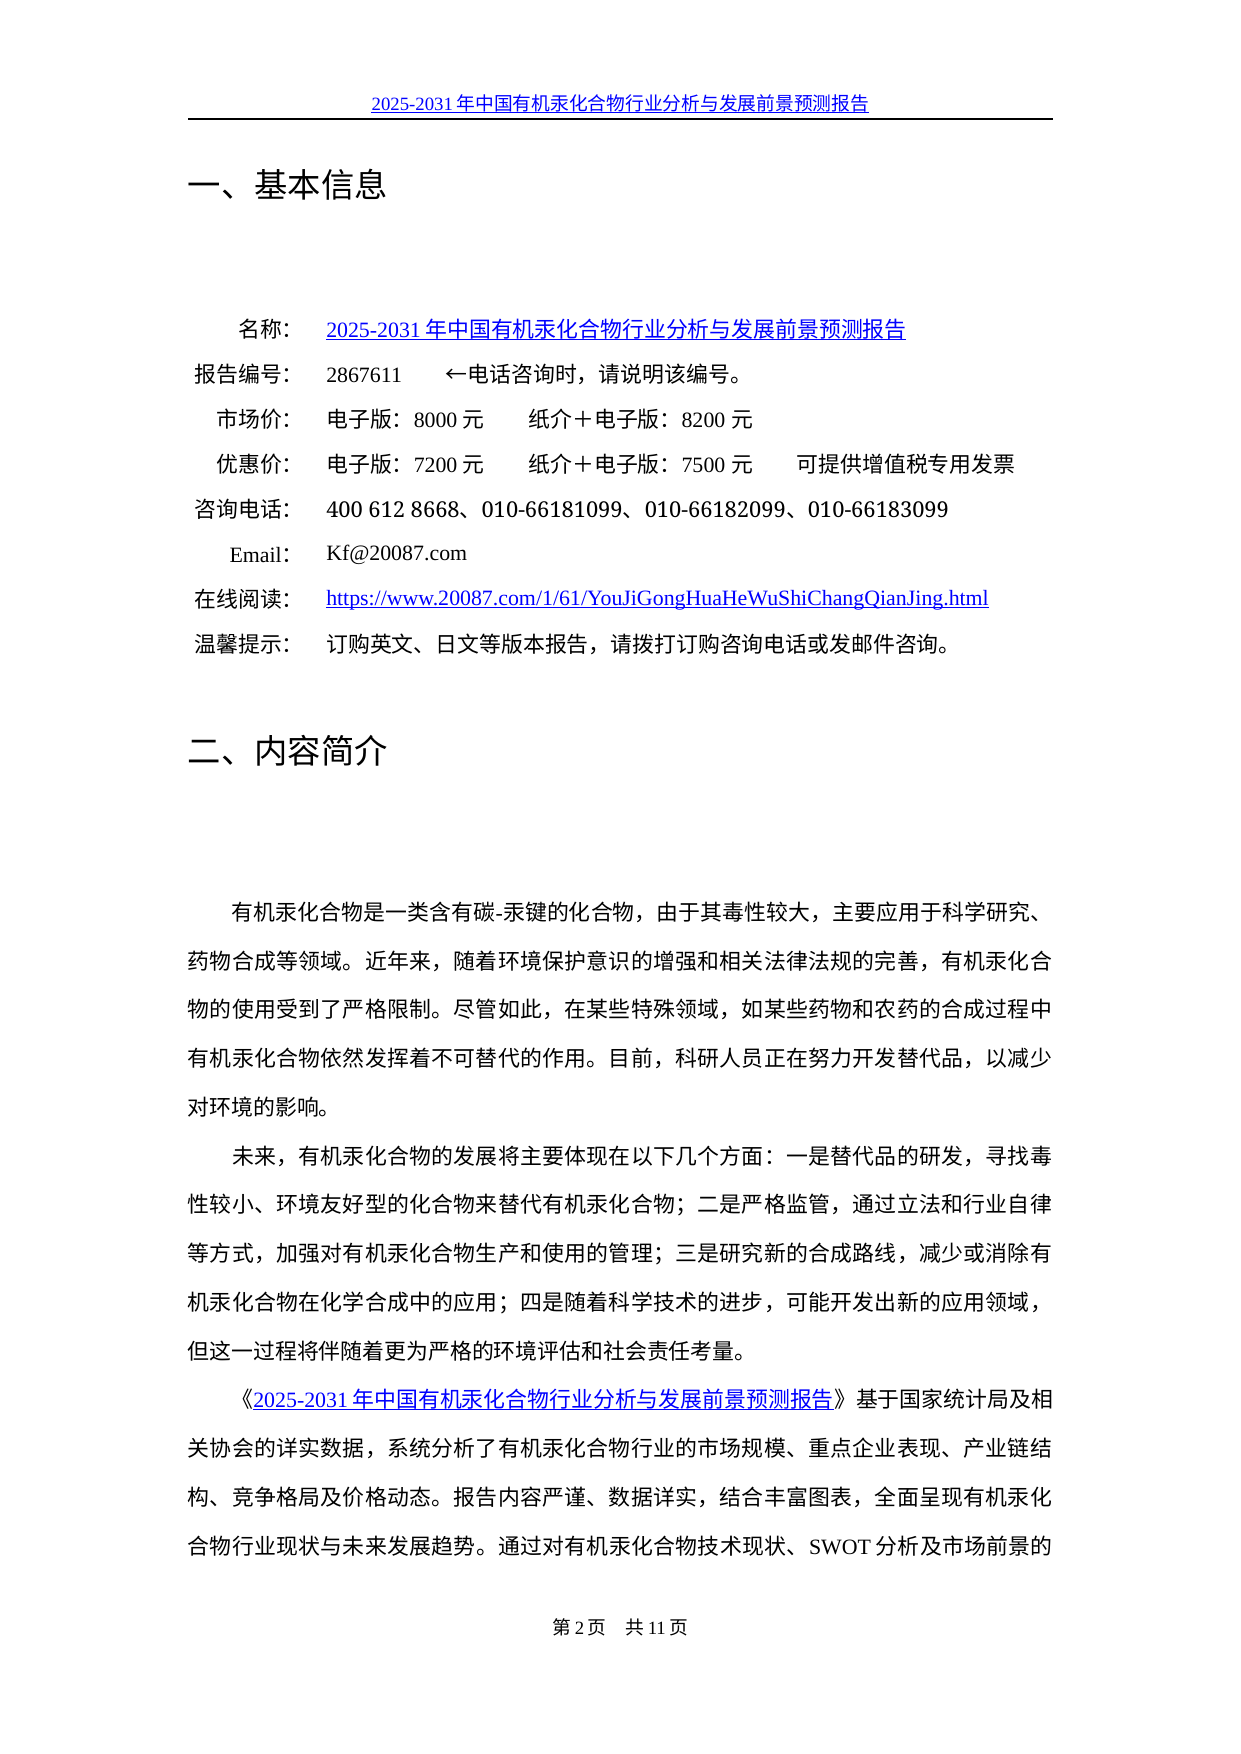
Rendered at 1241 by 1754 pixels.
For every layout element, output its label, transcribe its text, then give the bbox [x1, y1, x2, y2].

table_header 2025-2031年中国有机汞化合物行业分析与发展前景预测报告 [315, 312, 1073, 357]
table_cell 电子版：7200 元 纸介＋电子版：7500 元 可提供增值税专用发票 [315, 447, 1073, 492]
table_cell 订购英文、日文等版本报告，请拨打订购咨询电话或发邮件咨询。 [315, 627, 1073, 672]
table_cell [315, 582, 1073, 627]
table_cell 优惠价： [167, 447, 315, 492]
table_cell 2867611 ←电话咨询时，请说明该编号。 [315, 357, 1073, 402]
table_cell 温馨提示： [167, 627, 315, 672]
table_cell 400 612 8668、010-66181099、010-66182099、010-66183099 [315, 492, 1073, 537]
table_cell 报告编号： [167, 357, 315, 402]
table_cell 市场价： [167, 402, 315, 447]
table_cell Email： [167, 537, 315, 582]
table_cell 电子版：8000 元 纸介＋电子版：8200 元 [315, 402, 1073, 447]
title 一、基本信息 [187, 150, 1053, 215]
table_header 名称： [167, 312, 315, 357]
title 二、内容简介 [187, 717, 1053, 782]
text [187, 894, 1053, 1561]
table_cell 咨询电话： [167, 492, 315, 537]
table_cell 在线阅读： [167, 582, 315, 627]
table_cell Kf@20087.com [315, 537, 1073, 582]
